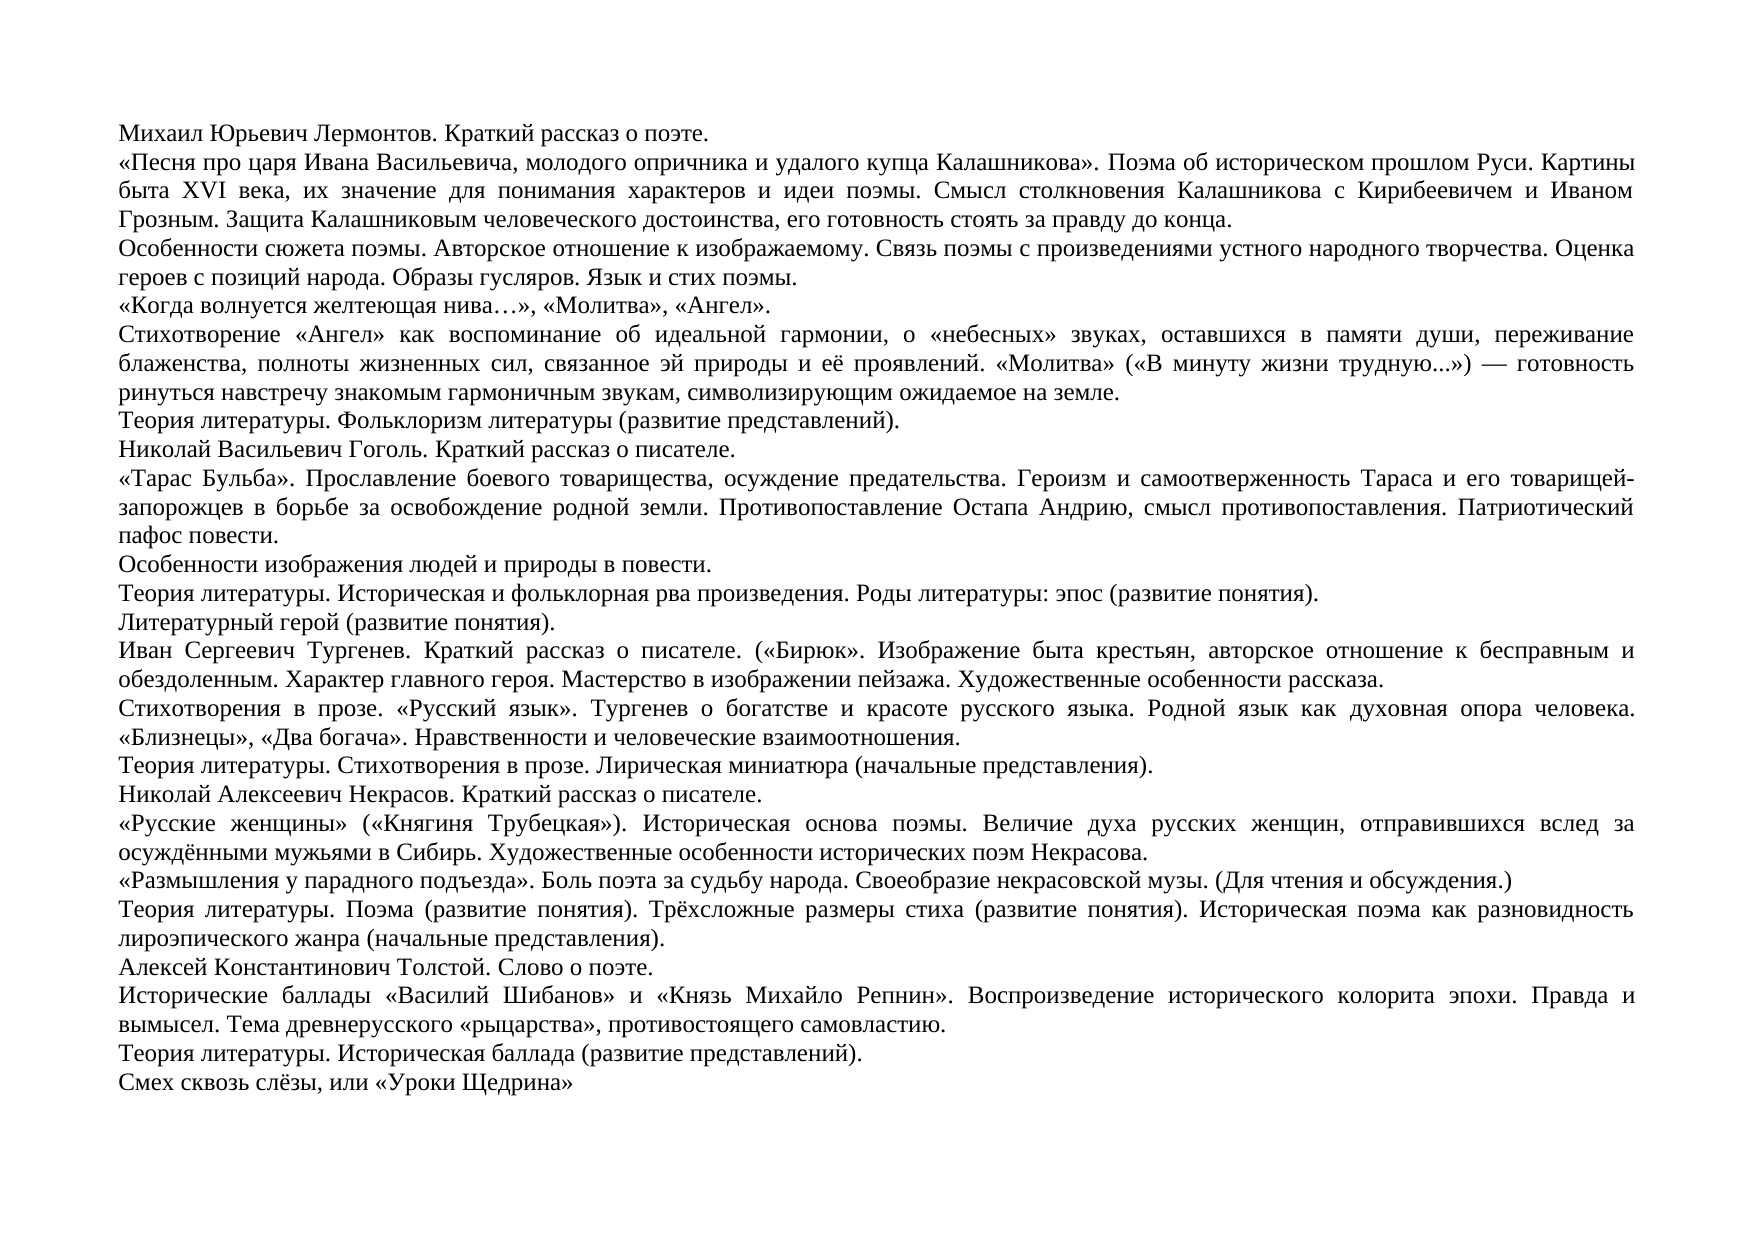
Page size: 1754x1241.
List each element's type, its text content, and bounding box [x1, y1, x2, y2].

text «Песня про царя Ивана Васильевича, молодого опричника и удалого купца Калашникова». Поэма об историческом прошлом Руси. Картины быта XVI века, их значение для понимания характеров и идеи поэмы. Смысл столкновения Калашникова с Кирибеевичем и Иваном Грозным. Защита Калашниковым человеческого достоинства, его готовность стоять за правду до конца. [118, 147, 1636, 233]
text Стихотворения в прозе. «Русский язык». Тургенев о богатстве и красоте русского языка. Родной язык как духовная опора человека. «Близнецы», «Два богача». Нравственности и человеческие взаимоотношения. [118, 693, 1636, 751]
text Теория литературы. Стихотворения в прозе. Лирическая миниатюра (начальные представления). [118, 751, 1636, 779]
text Теория литературы. Историческая и фольклорная рва произведения. Роды литературы: эпос (развитие понятия). [118, 578, 1636, 607]
text Теория литературы. Историческая баллада (развитие представлений). [118, 1038, 1636, 1067]
text Николай Васильевич Гоголь. Краткий рассказ о писателе. [118, 434, 1636, 463]
text Алексей Константинович Толстой. Слово о поэте. [118, 952, 1636, 981]
text Теория литературы. Фольклоризм литературы (развитие представлений). [118, 406, 1636, 434]
text Стихотворение «Ангел» как воспоминание об идеальной гармонии, о «небесных» звуках, оставшихся в памяти души, переживание блаженства, полноты жизненных сил, связанное эй природы и её проявлений. «Молитва» («В минуту жизни трудную...») — готовность ринуться навстречу знакомым гармоничным звукам, символизирующим ожидаемое на земле. [118, 319, 1636, 406]
text «Русские женщины» («Княгиня Трубецкая»). Историческая основа поэмы. Величие духа русских женщин, отправившихся вслед за осуждёнными мужьями в Сибирь. Художественные особенности исторических поэм Некрасова. [118, 808, 1636, 866]
text Смех сквозь слёзы, или «Уроки Щедрина» [118, 1067, 1636, 1096]
text «Когда волнуется желтеющая нива…», «Молитва», «Ангел». [118, 291, 1636, 319]
text «Тарас Бульба». Прославление боевого товарищества, осуждение предательства. Героизм и самоотверженность Тараса и его товарищей-запорожцев в борьбе за освобождение родной земли. Противопоставление Остапа Андрию, смысл противопоставления. Патриотический пафос повести. [118, 463, 1636, 549]
text «Размышления у парадного подъезда». Боль поэта за судьбу народа. Своеобразие некрасовской музы. (Для чтения и обсуждения.) [118, 866, 1636, 894]
text Теория литературы. Поэма (развитие понятия). Трёхсложные размеры стиха (развитие понятия). Историческая поэма как разновидность лироэпического жанра (начальные представления). [118, 894, 1636, 952]
text Николай Алексеевич Некрасов. Краткий рассказ о писателе. [118, 779, 1636, 808]
text Иван Сергеевич Тургенев. Краткий рассказ о писателе. («Бирюк». Изображение быта крестьян, авторское отношение к бесправным и обездоленным. Характер главного героя. Мастерство в изображении пейзажа. Художественные особенности рассказа. [118, 636, 1636, 693]
text Михаил Юрьевич Лермонтов. Краткий рассказ о поэте. [118, 118, 1636, 147]
text Особенности изображения людей и природы в повести. [118, 549, 1636, 578]
text Исторические баллады «Василий Шибанов» и «Князь Михайло Репнин». Воспроизведение исторического колорита эпохи. Правда и вымысел. Тема древнерусского «рыцарства», противостоящего самовластию. [118, 981, 1636, 1038]
text Литературный герой (развитие понятия). [118, 607, 1636, 636]
text Особенности сюжета поэмы. Авторское отношение к изображаемому. Связь поэмы с произведениями устного народного творчества. Оценка героев с позиций народа. Образы гусляров. Язык и стих поэмы. [118, 233, 1636, 291]
